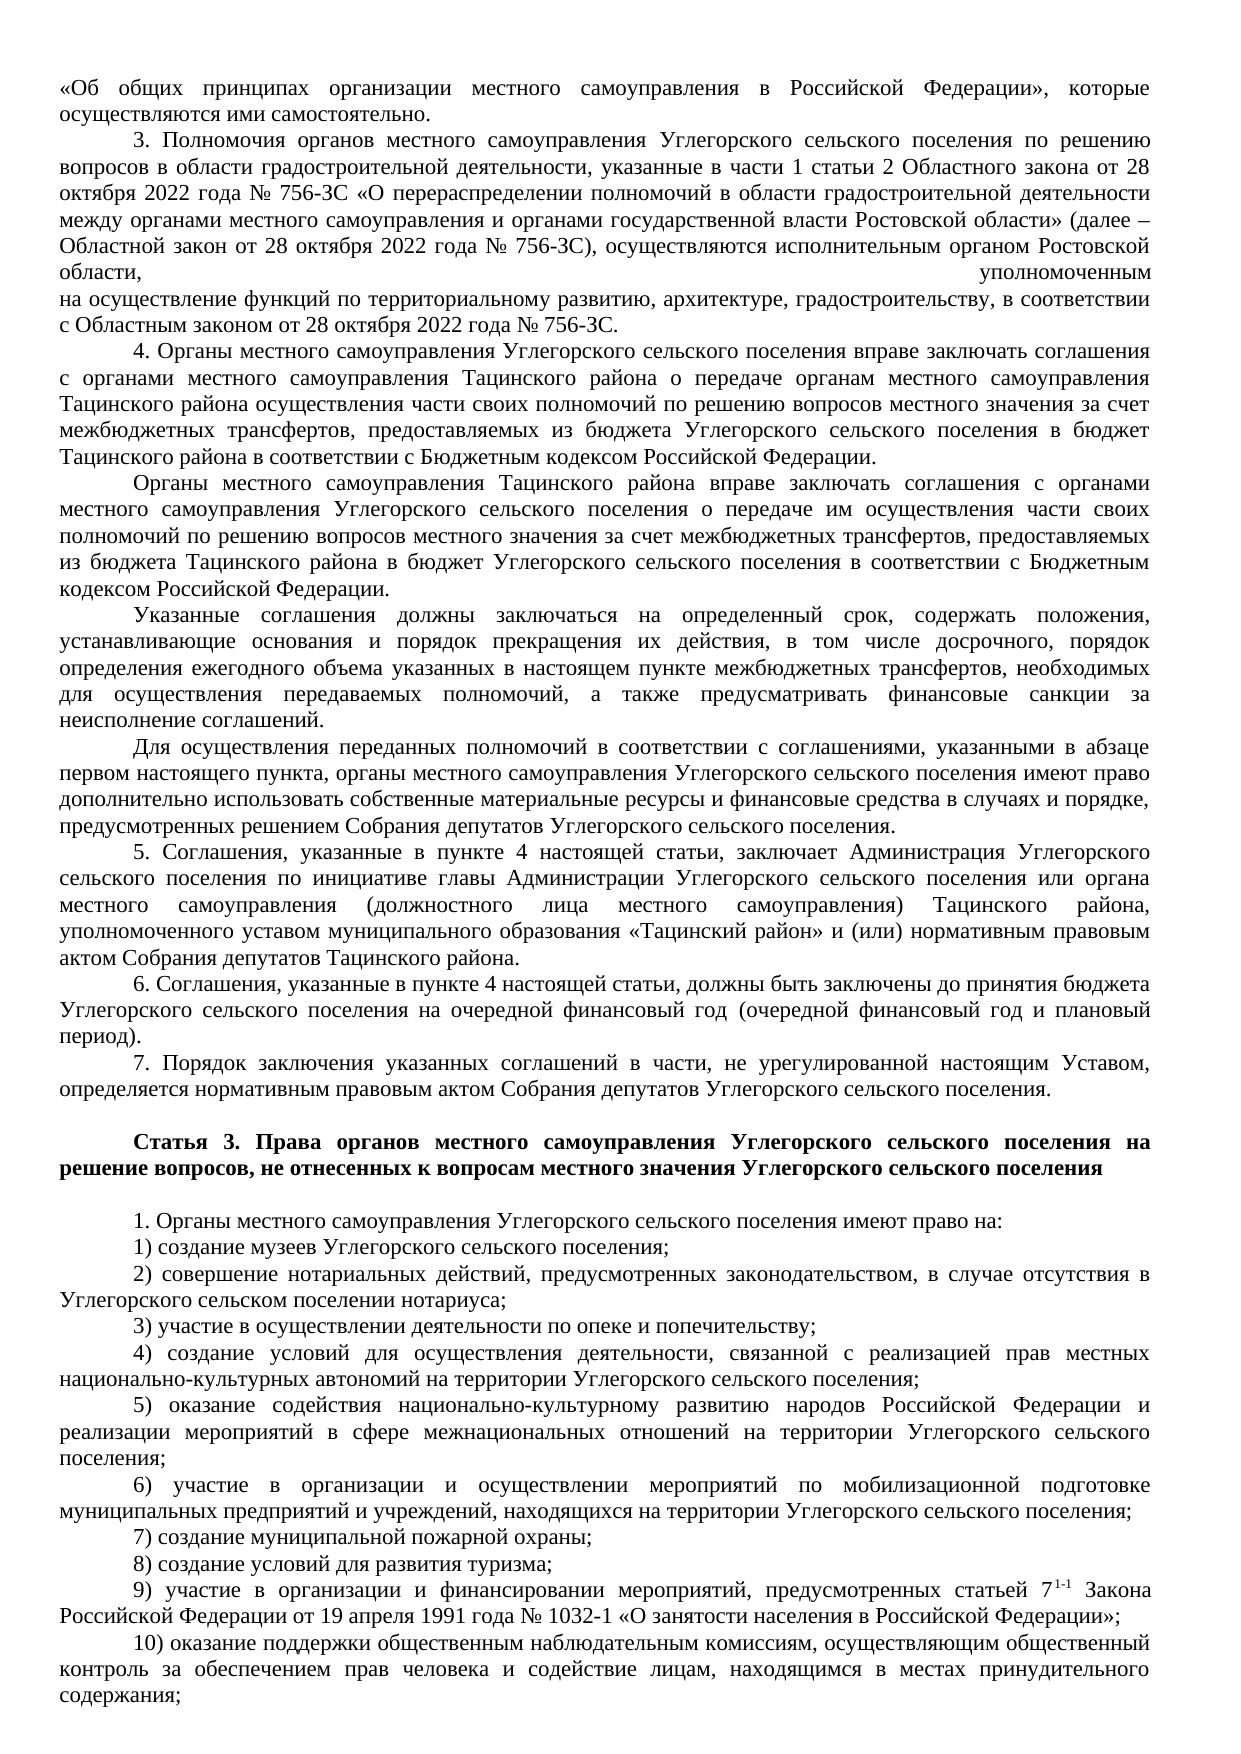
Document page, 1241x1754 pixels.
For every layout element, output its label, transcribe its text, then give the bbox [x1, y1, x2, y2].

text 7) создание муниципальной пожарной охраны; [59, 1523, 1152, 1550]
text 1) создание музеев Углегорского сельского поселения; [59, 1233, 1152, 1260]
text Для осуществления переданных полномочий в соответствии с соглашениями, указанными в абзаце первом настоящего пункта, органы местного самоуправления Углегорского сельского поселения имеют право дополнительно использовать собственные материальные ресурсы и финансовые средства в случаях и порядке, предусмотренных решением Собрания депутатов Углегорского сельского поселения. [59, 733, 1152, 838]
text 4. Органы местного самоуправления Углегорского сельского поселения вправе заключать соглашения с органами местного самоуправления Тацинского района о передаче органам местного самоуправления Тацинского района осуществления части своих полномочий по решению вопросов местного значения за счет межбюджетных трансфертов, предоставляемых из бюджета Углегорского сельского поселения в бюджет Тацинского района в соответствии с Бюджетным кодексом Российской Федерации. [59, 337, 1152, 469]
text 9) участие в организации и финансировании мероприятий, предусмотренных статьей 71-1 Закона Российской Федерации от 19 апреля 1991 года № 1032-1 «О занятости населения в Российской Федерации»; [59, 1576, 1152, 1629]
text 5. Соглашения, указанные в пункте 4 настоящей статьи, заключает Администрация Углегорского сельского поселения по инициативе главы Администрации Углегорского сельского поселения или органа местного самоуправления (должностного лица местного самоуправления) Тацинского района, уполномоченного уставом муниципального образования «Тацинский район» и (или) нормативным правовым актом Собрания депутатов Тацинского района. [59, 838, 1152, 970]
text 1. Органы местного самоуправления Углегорского сельского поселения имеют право на: [59, 1207, 1152, 1233]
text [59, 74, 1152, 127]
text 4) создание условий для осуществления деятельности, связанной с реализацией прав местных национально-культурных автономий на территории Углегорского сельского поселения; [59, 1339, 1152, 1392]
text 10) оказание поддержки общественным наблюдательным комиссиям, осуществляющим общественный контроль за обеспечением прав человека и содействие лицам, находящимся в местах принудительного содержания; [59, 1629, 1152, 1708]
text 8) создание условий для развития туризма; [59, 1550, 1152, 1576]
text 5) оказание содействия национально-культурному развитию народов Российской Федерации и реализации мероприятий в сфере межнациональных отношений на территории Углегорского сельского поселения; [59, 1392, 1152, 1471]
text Органы местного самоуправления Тацинского района вправе заключать соглашения с органами местного самоуправления Углегорского сельского поселения о передаче им осуществления части своих полномочий по решению вопросов местного значения за счет межбюджетных трансфертов, предоставляемых из бюджета Тацинского района в бюджет Углегорского сельского поселения в соответствии с Бюджетным кодексом Российской Федерации. [59, 469, 1152, 601]
text 6) участие в организации и осуществлении мероприятий по мобилизационной подготовке муниципальных предприятий и учреждений, находящихся на территории Углегорского сельского поселения; [59, 1471, 1152, 1523]
text 3) участие в осуществлении деятельности по опеке и попечительству; [59, 1312, 1152, 1339]
text 2) совершение нотариальных действий, предусмотренных законодательством, в случае отсутствия в Углегорского сельском поселении нотариуса; [59, 1260, 1152, 1312]
text 7. Порядок заключения указанных соглашений в части, не урегулированной настоящим Уставом, определяется нормативным правовым актом Собрания депутатов Углегорского сельского поселения. [59, 1049, 1152, 1102]
text Статья 3. Права органов местного самоуправления Углегорского сельского поселения на решение вопросов, не отнесенных к вопросам местного значения Углегорского сельского поселения [59, 1128, 1152, 1181]
text 3. Полномочия органов местного самоуправления Углегорского сельского поселения по решению вопросов в области градостроительной деятельности, указанные в части 1 статьи 2 Областного закона от 28 октября 2022 года № 756-ЗС «О перераспределении полномочий в области градостроительной деятельности между органами местного самоуправления и органами государственной власти Ростовской области» (далее – Областной закон от 28 октября 2022 года № 756-ЗС), осуществляются исполнительным органом Ростовской области, уполномоченным на осуществление функций по территориальному развитию, архитектуре, градостроительству, в соответствии с Областным законом от 28 октября 2022 года № 756-ЗС. [59, 127, 1152, 337]
text Указанные соглашения должны заключаться на определенный срок, содержать положения, устанавливающие основания и порядок прекращения их действия, в том числе досрочного, порядок определения ежегодного объема указанных в настоящем пункте межбюджетных трансфертов, необходимых для осуществления передаваемых полномочий, а также предусматривать финансовые санкции за неисполнение соглашений. [59, 601, 1152, 733]
text 6. Соглашения, указанные в пункте 4 настоящей статьи, должны быть заключены до принятия бюджета Углегорского сельского поселения на очередной финансовый год (очередной финансовый год и плановый период). [59, 970, 1152, 1049]
